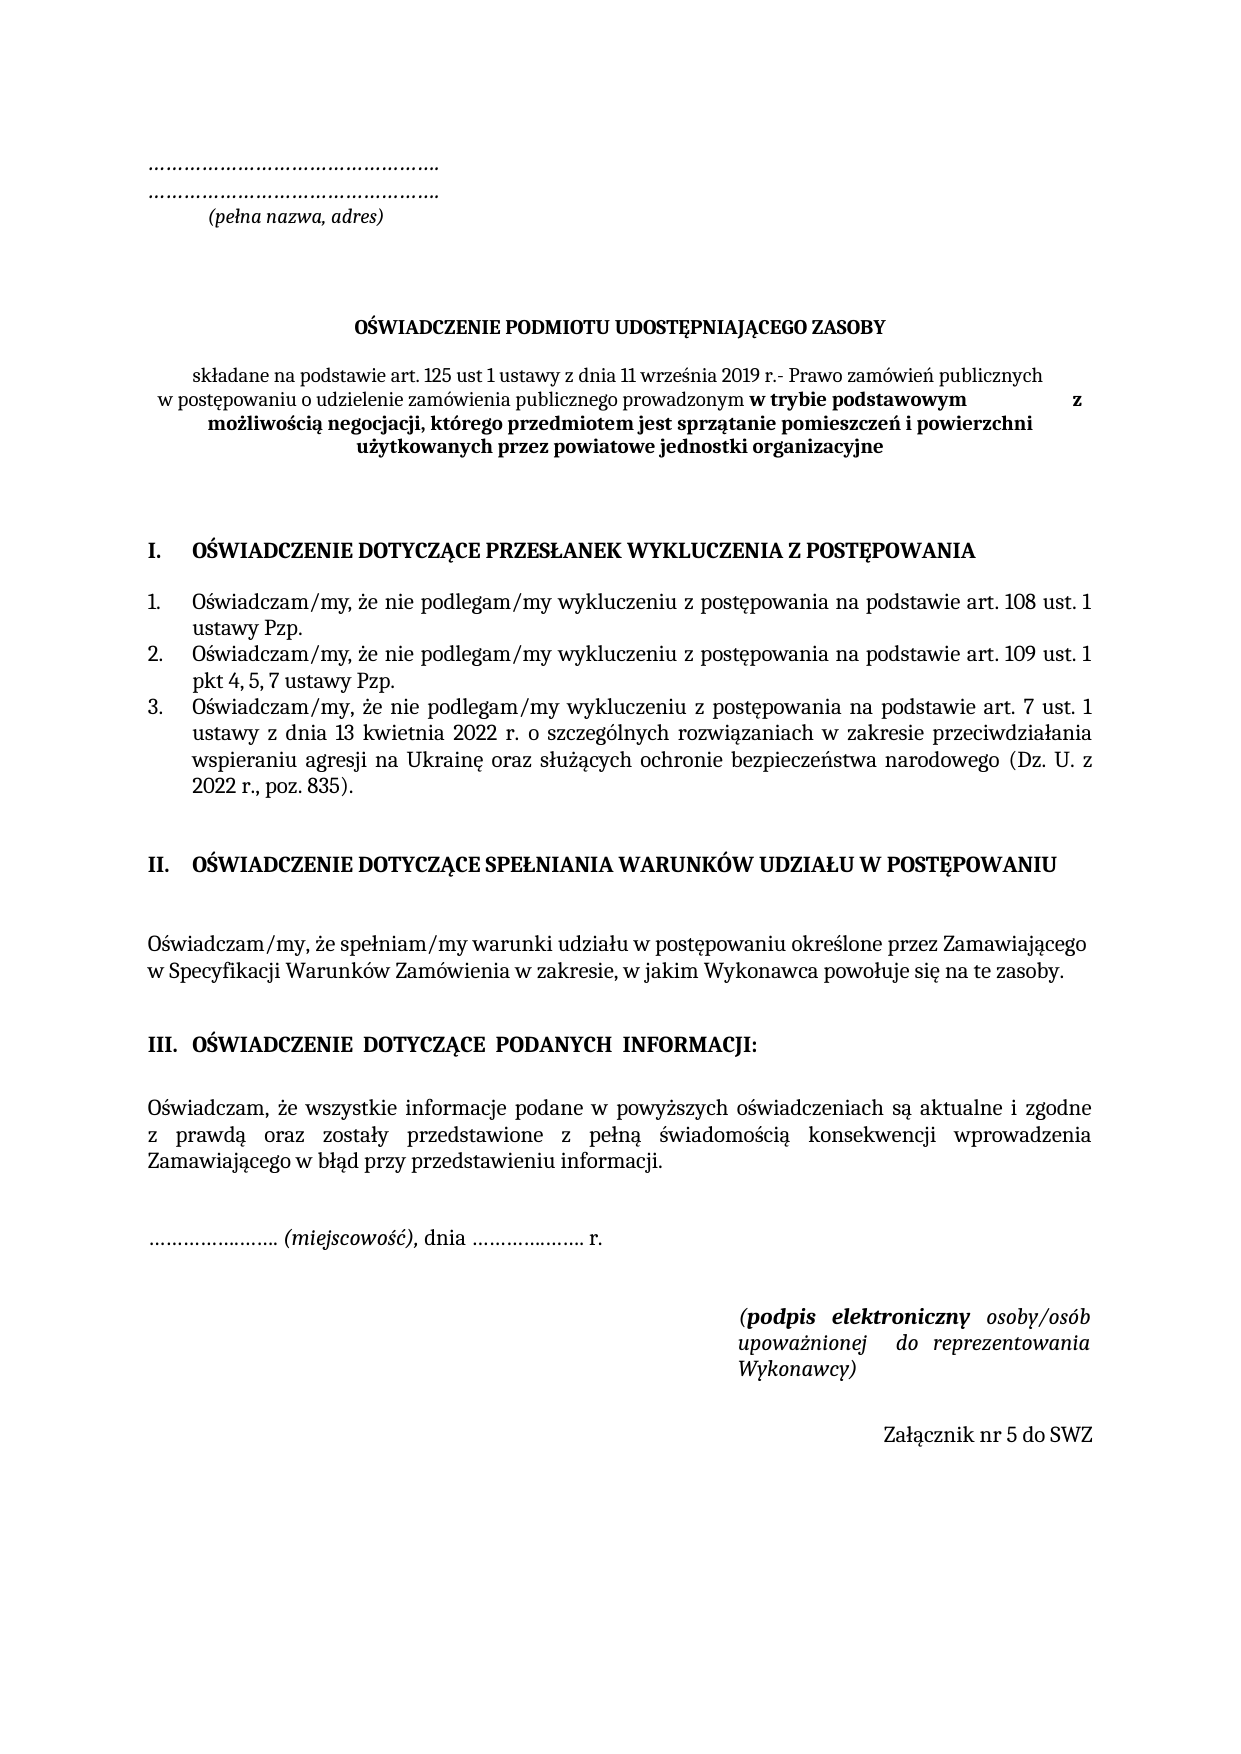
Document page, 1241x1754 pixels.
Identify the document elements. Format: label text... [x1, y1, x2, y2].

text Oświadczam/my, że spełniam/my warunki udziału w postępowaniu określone przez Zamawiającego w Specyfikacji Warunków Zamówienia w zakresie, w jakim Wykonawca powołuje się na te zasoby. [148, 931, 1093, 984]
list Oświadczam/my, że nie podlegam/my wykluczeniu z postępowania na podstawie art. 7 ust. 1 ustawy z dnia 13 kwietnia 2022 r. o szczególnych rozwiązaniach w zakresie przeciwdziałania wspieraniu agresji na Ukrainę oraz służących ochronie bezpieczeństwa narodowego (Dz. U. z 2022 r., poz. 835). [148, 694, 1093, 799]
list OŚWIADCZENIE DOTYCZĄCE PODANYCH INFORMACJI: [148, 1032, 1093, 1058]
text Oświadczam, że wszystkie informacje podane w powyższych oświadczeniach są aktualne i zgodne z prawdą oraz zostały przedstawione z pełną świadomością konsekwencji wprowadzenia Zamawiającego w błąd przy przedstawieniu informacji. [148, 1095, 1093, 1174]
text (podpis elektroniczny osoby/osób upoważnionej do reprezentowania Wykonawcy) [738, 1303, 1093, 1382]
list Oświadczam/my, że nie podlegam/my wykluczeniu z postępowania na podstawie art. 109 ust. 1 pkt 4, 5, 7 ustawy Pzp. [148, 641, 1093, 694]
list OŚWIADCZENIE DOTYCZĄCE SPEŁNIANIA WARUNKÓW UDZIAŁU W POSTĘPOWANIU [148, 852, 1093, 878]
text Załącznik nr 5 do SWZ [148, 1422, 1093, 1448]
list OŚWIADCZENIE DOTYCZĄCE PRZESŁANEK WYKLUCZENIA Z POSTĘPOWANIA [148, 538, 1093, 564]
text (pełna nazwa, adres) [148, 205, 1093, 229]
text OŚWIADCZENIE PODMIOTU UDOSTĘPNIAJĄCEGO ZASOBY [148, 315, 1093, 339]
text składane na podstawie art. 125 ust 1 ustawy z dnia 11 września 2019 r.- Prawo zamówień publicznych w postępowaniu o udzielenie zamówienia publicznego prowadzonym w trybie podstawowym z możliwością negocjacji, którego przedmiotem jest sprzątanie pomieszczeń i powierzchni użytkowanych przez powiatowe jednostki organizacyjne [148, 363, 1093, 459]
text …………………………………………. [148, 148, 1093, 176]
text …………….……. (miejscowość), dnia ………….……. r. [148, 1224, 1093, 1251]
text …………………………………………. [148, 176, 1093, 205]
list Oświadczam/my, że nie podlegam/my wykluczeniu z postępowania na podstawie art. 108 ust. 1 ustawy Pzp. [148, 588, 1093, 641]
